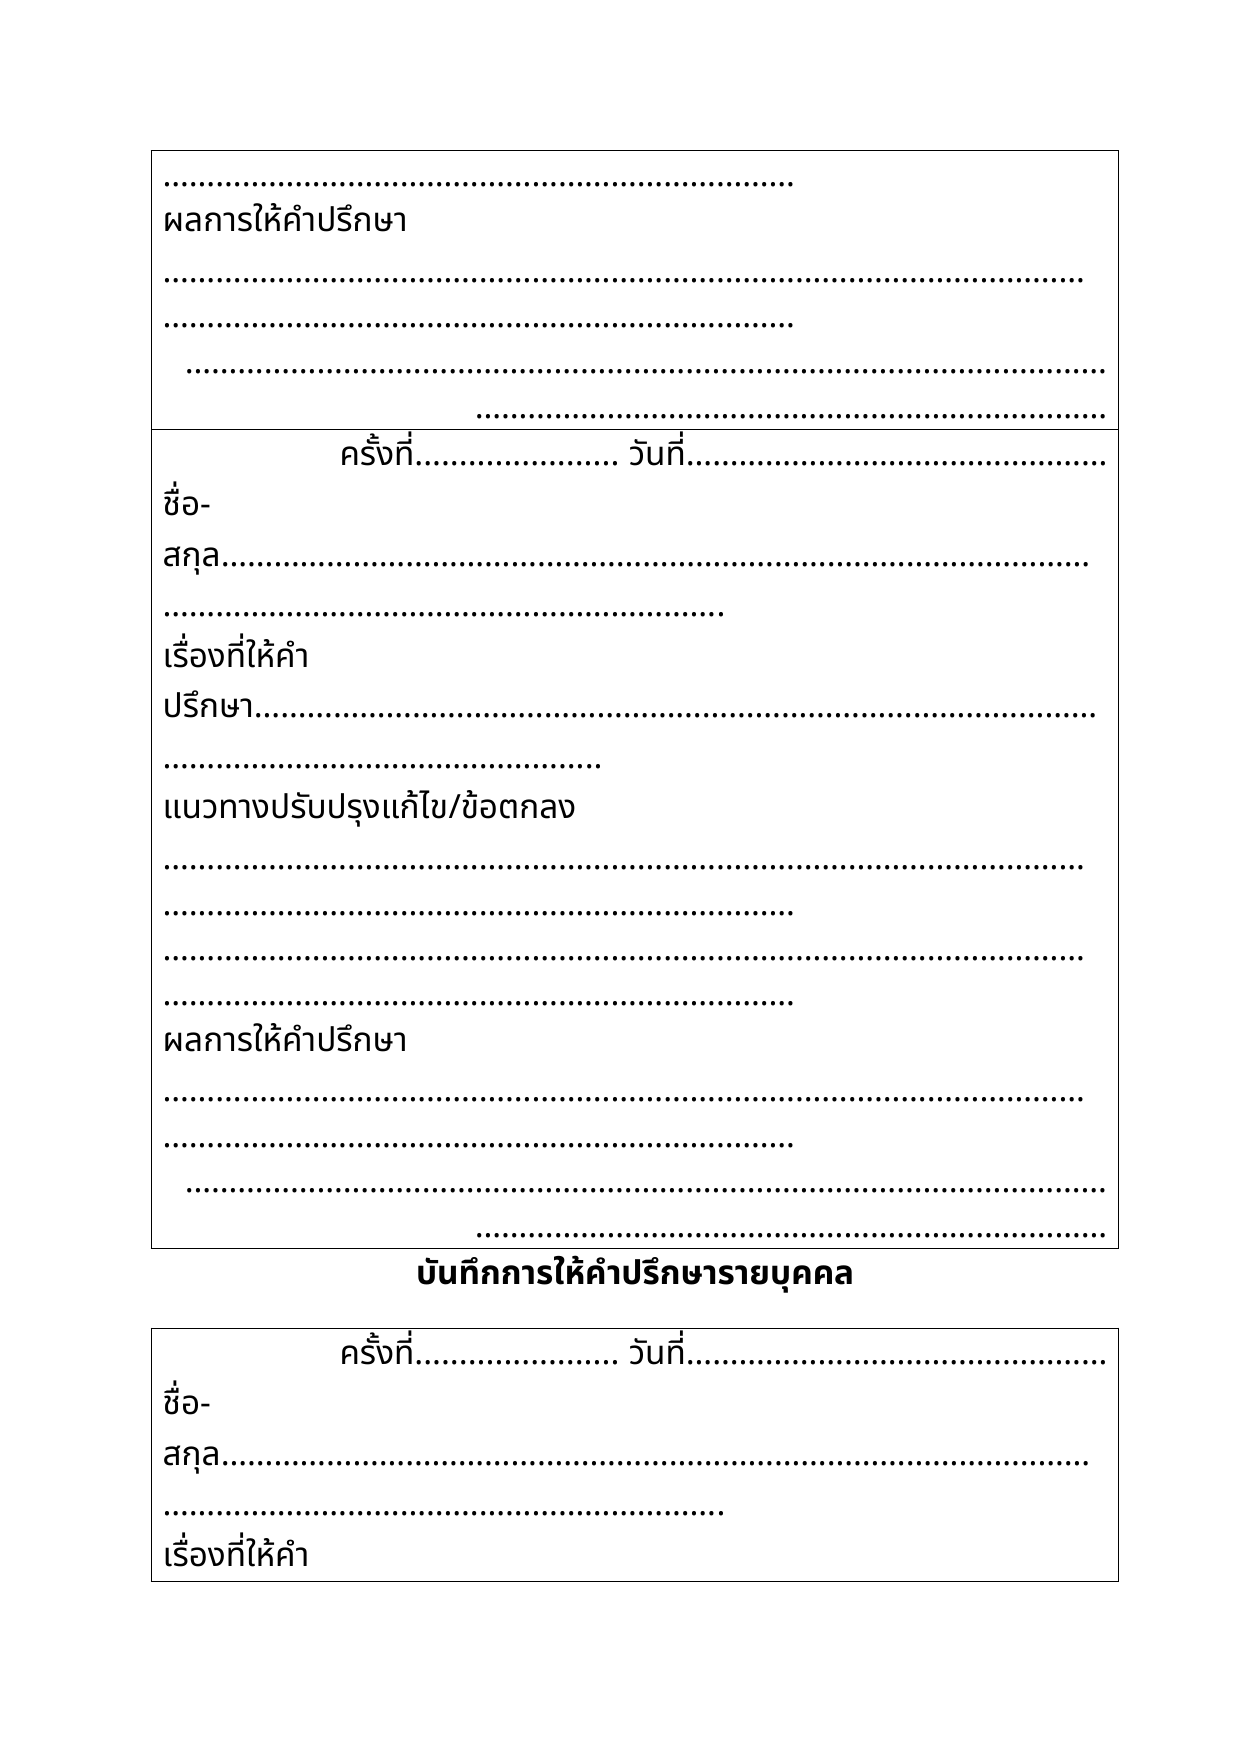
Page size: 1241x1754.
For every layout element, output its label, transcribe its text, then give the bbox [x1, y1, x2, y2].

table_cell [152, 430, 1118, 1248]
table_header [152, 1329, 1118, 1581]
text บันทึกการให้คำปรึกษารายบุคคล [162, 1249, 1107, 1299]
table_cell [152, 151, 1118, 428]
